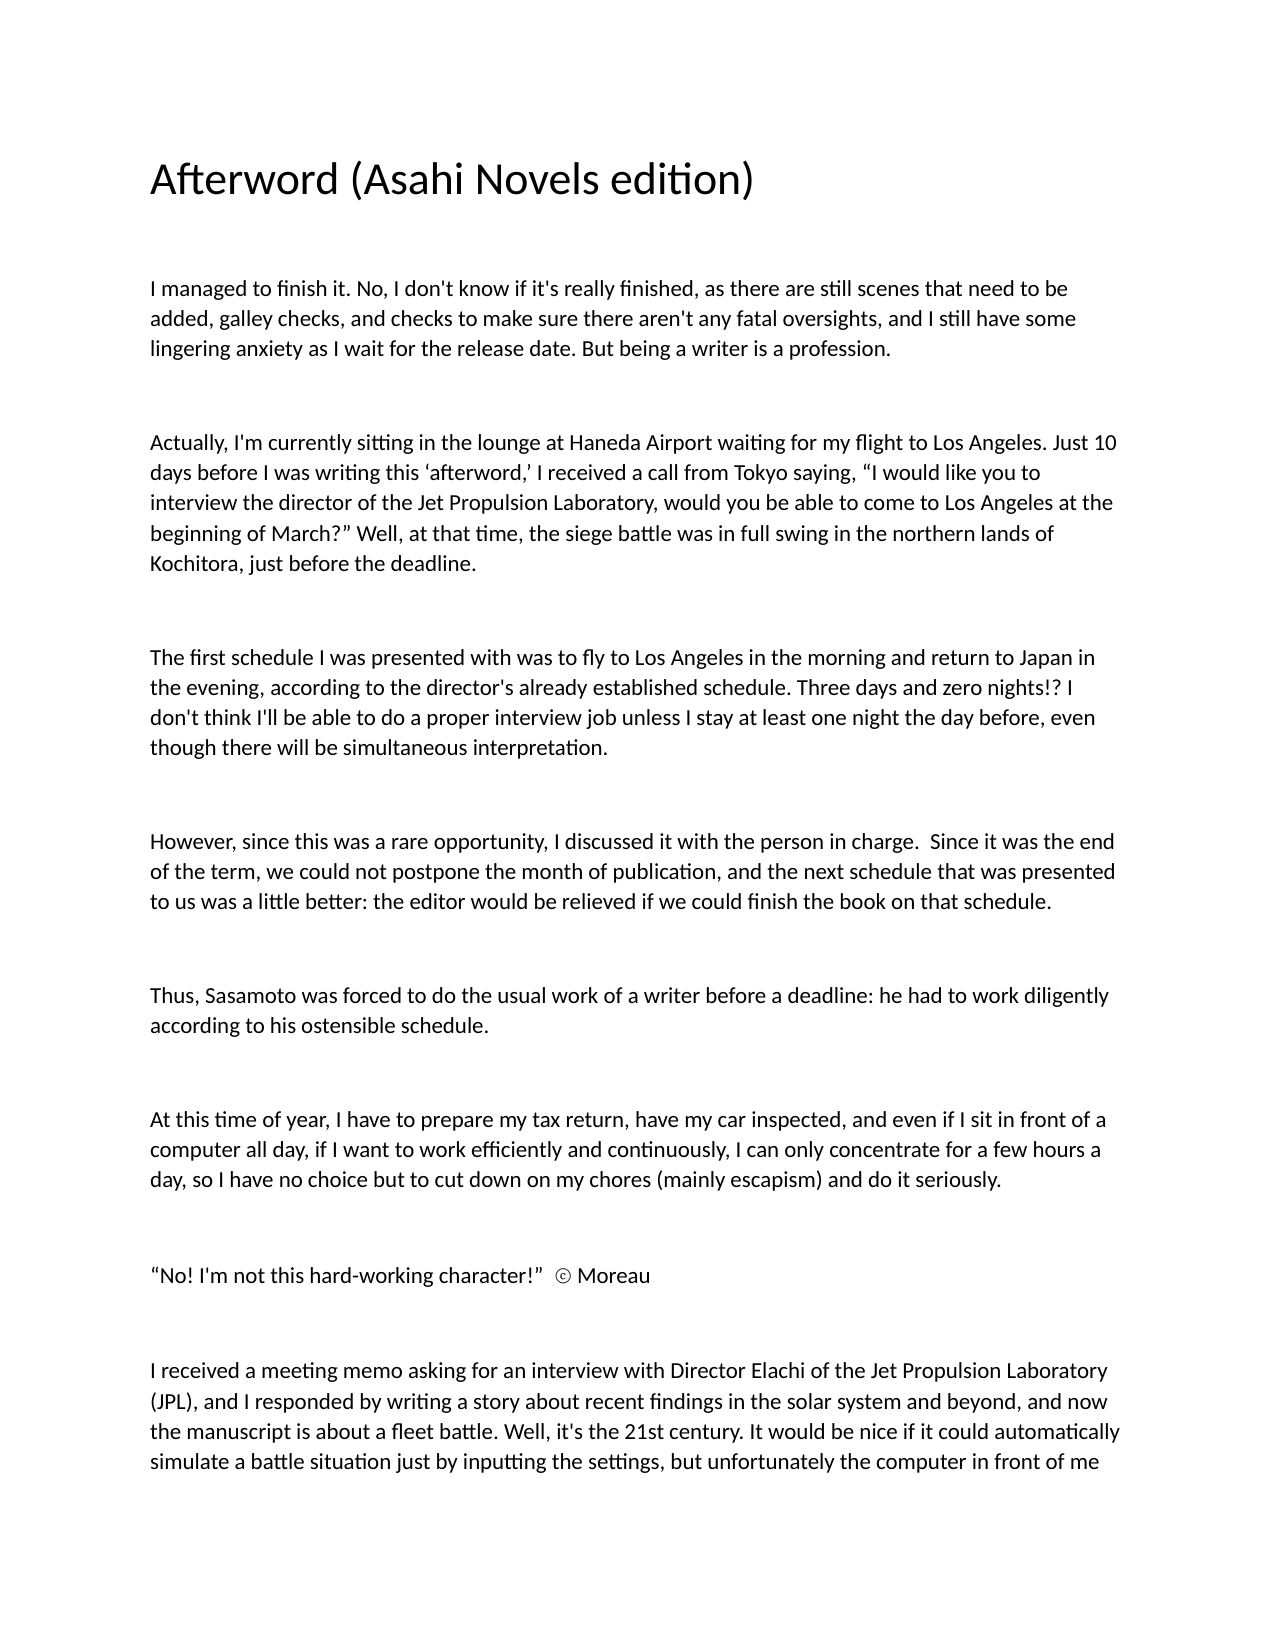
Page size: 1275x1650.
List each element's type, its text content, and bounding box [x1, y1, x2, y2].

text I managed to finish it. No, I don't know if it's really finished, as there are still scenes that need to be added, galley checks, and checks to make sure there aren't any fatal oversights, and I still have some lingering anxiety as I wait for the release date. But being a writer is a profession. [150, 274, 1125, 362]
text The first schedule I was presented with was to fly to Los Angeles in the morning and return to Japan in the evening, according to the director's already established schedule. Three days and zero nights!? I don't think I'll be able to do a proper interview job unless I stay at least one night the day before, even though there will be simultaneous interpretation. [150, 643, 1125, 761]
text However, since this was a rare opportunity, I discussed it with the person in charge. Since it was the end of the term, we could not postpone the month of publication, and the next schedule that was presented to us was a little better: the editor would be relieved if we could finish the book on that schedule. [150, 827, 1125, 915]
text Thus, Sasamoto was forced to do the usual work of a writer before a deadline: he had to work diligently according to his ostensible schedule. [150, 981, 1125, 1039]
text “No! I'm not this hard-working character!” ⓒ Moreau [150, 1259, 1125, 1291]
text At this time of year, I have to prepare my tax return, have my car inspected, and even if I sit in front of a computer all day, if I want to work efficiently and continuously, I can only concentrate for a few hours a day, so I have no choice but to cut down on my chores (mainly escapism) and do it seriously. [150, 1105, 1125, 1193]
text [150, 1357, 1125, 1475]
text Actually, I'm currently sitting in the lounge at Haneda Airport waiting for my flight to Los Angeles. Just 10 days before I was writing this ‘afterword,’ I received a call from Tokyo saying, “I would like you to interview the director of the Jet Propulsion Laboratory, would you be able to come to Los Angeles at the beginning of March?” Well, at that time, the siege battle was in full swing in the northern lands of Kochitora, just before the deadline. [150, 428, 1125, 577]
text Afterword (Asahi Novels edition) [150, 150, 1125, 206]
